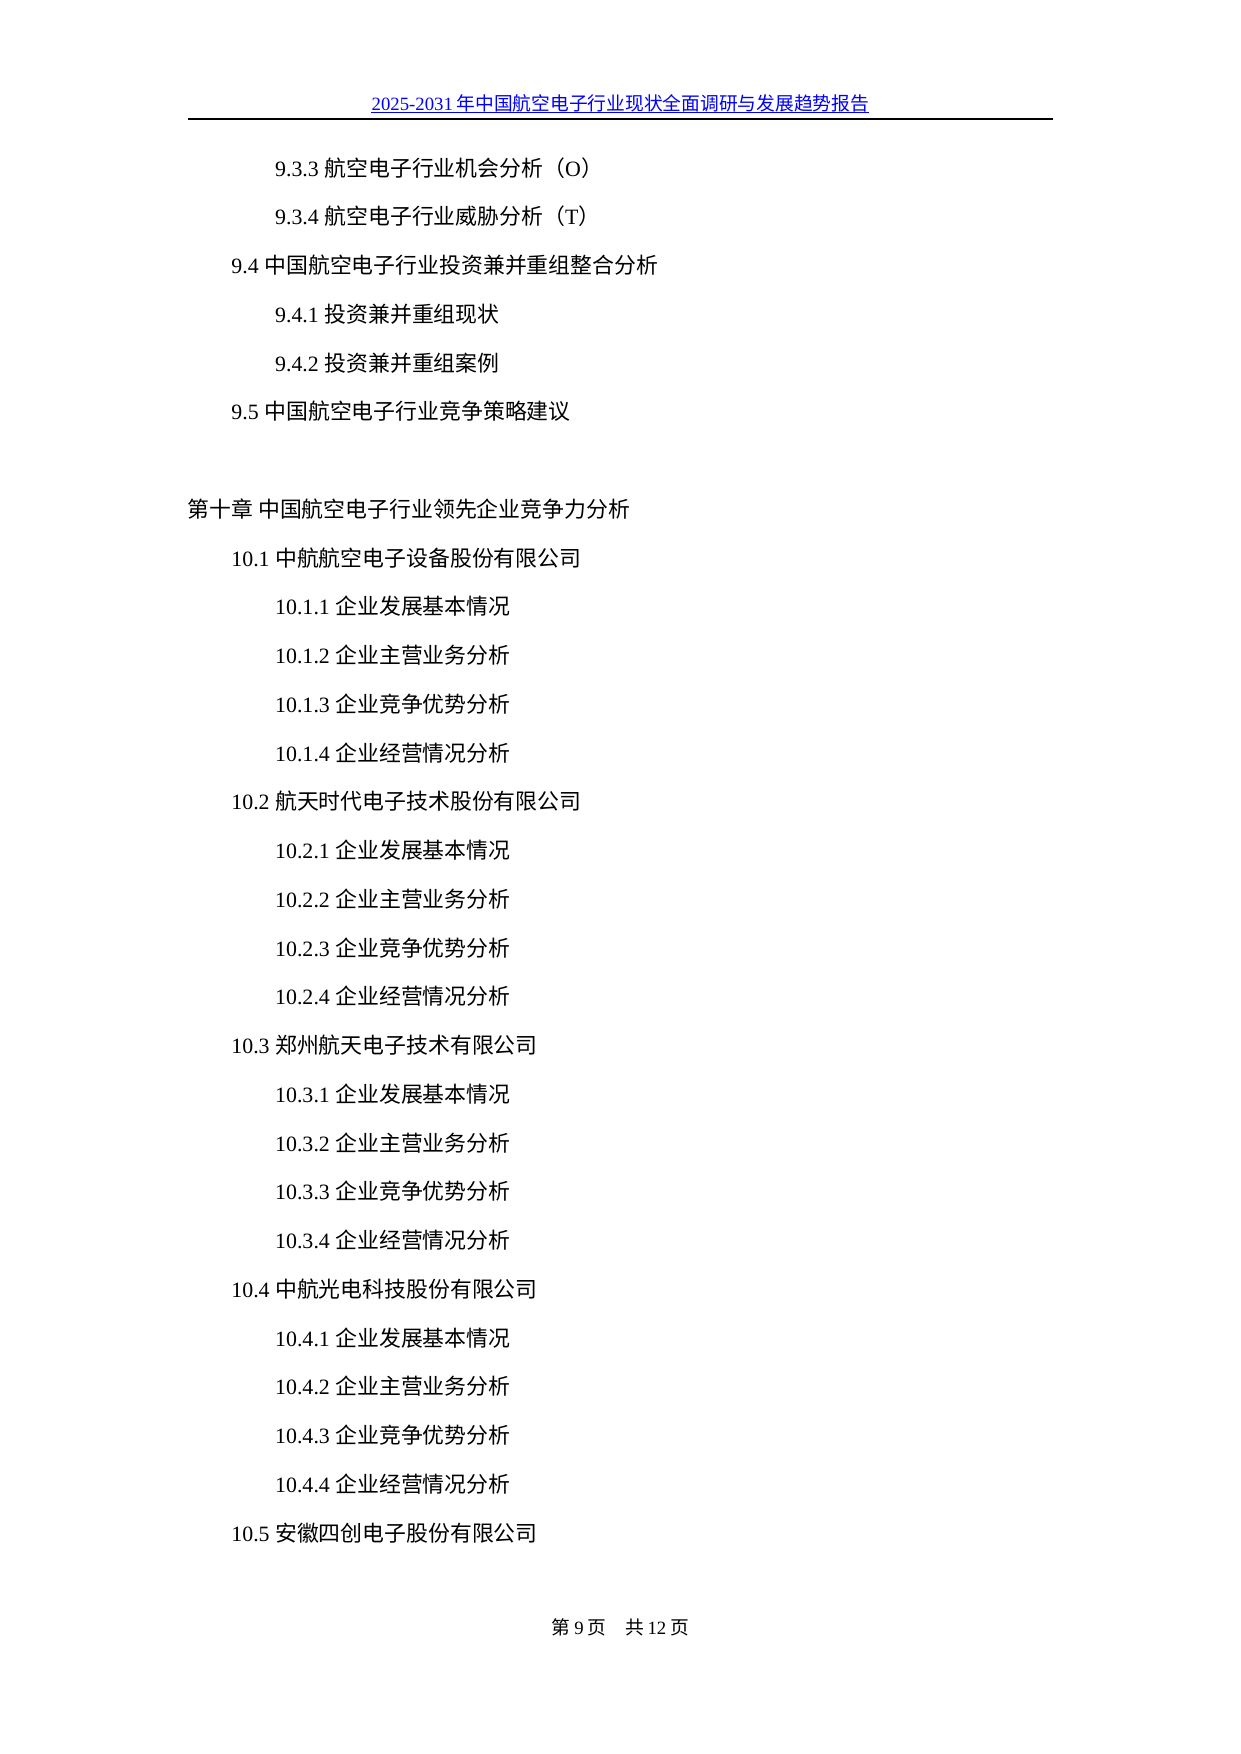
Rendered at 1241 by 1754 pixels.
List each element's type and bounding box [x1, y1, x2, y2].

text [187, 150, 1053, 1548]
